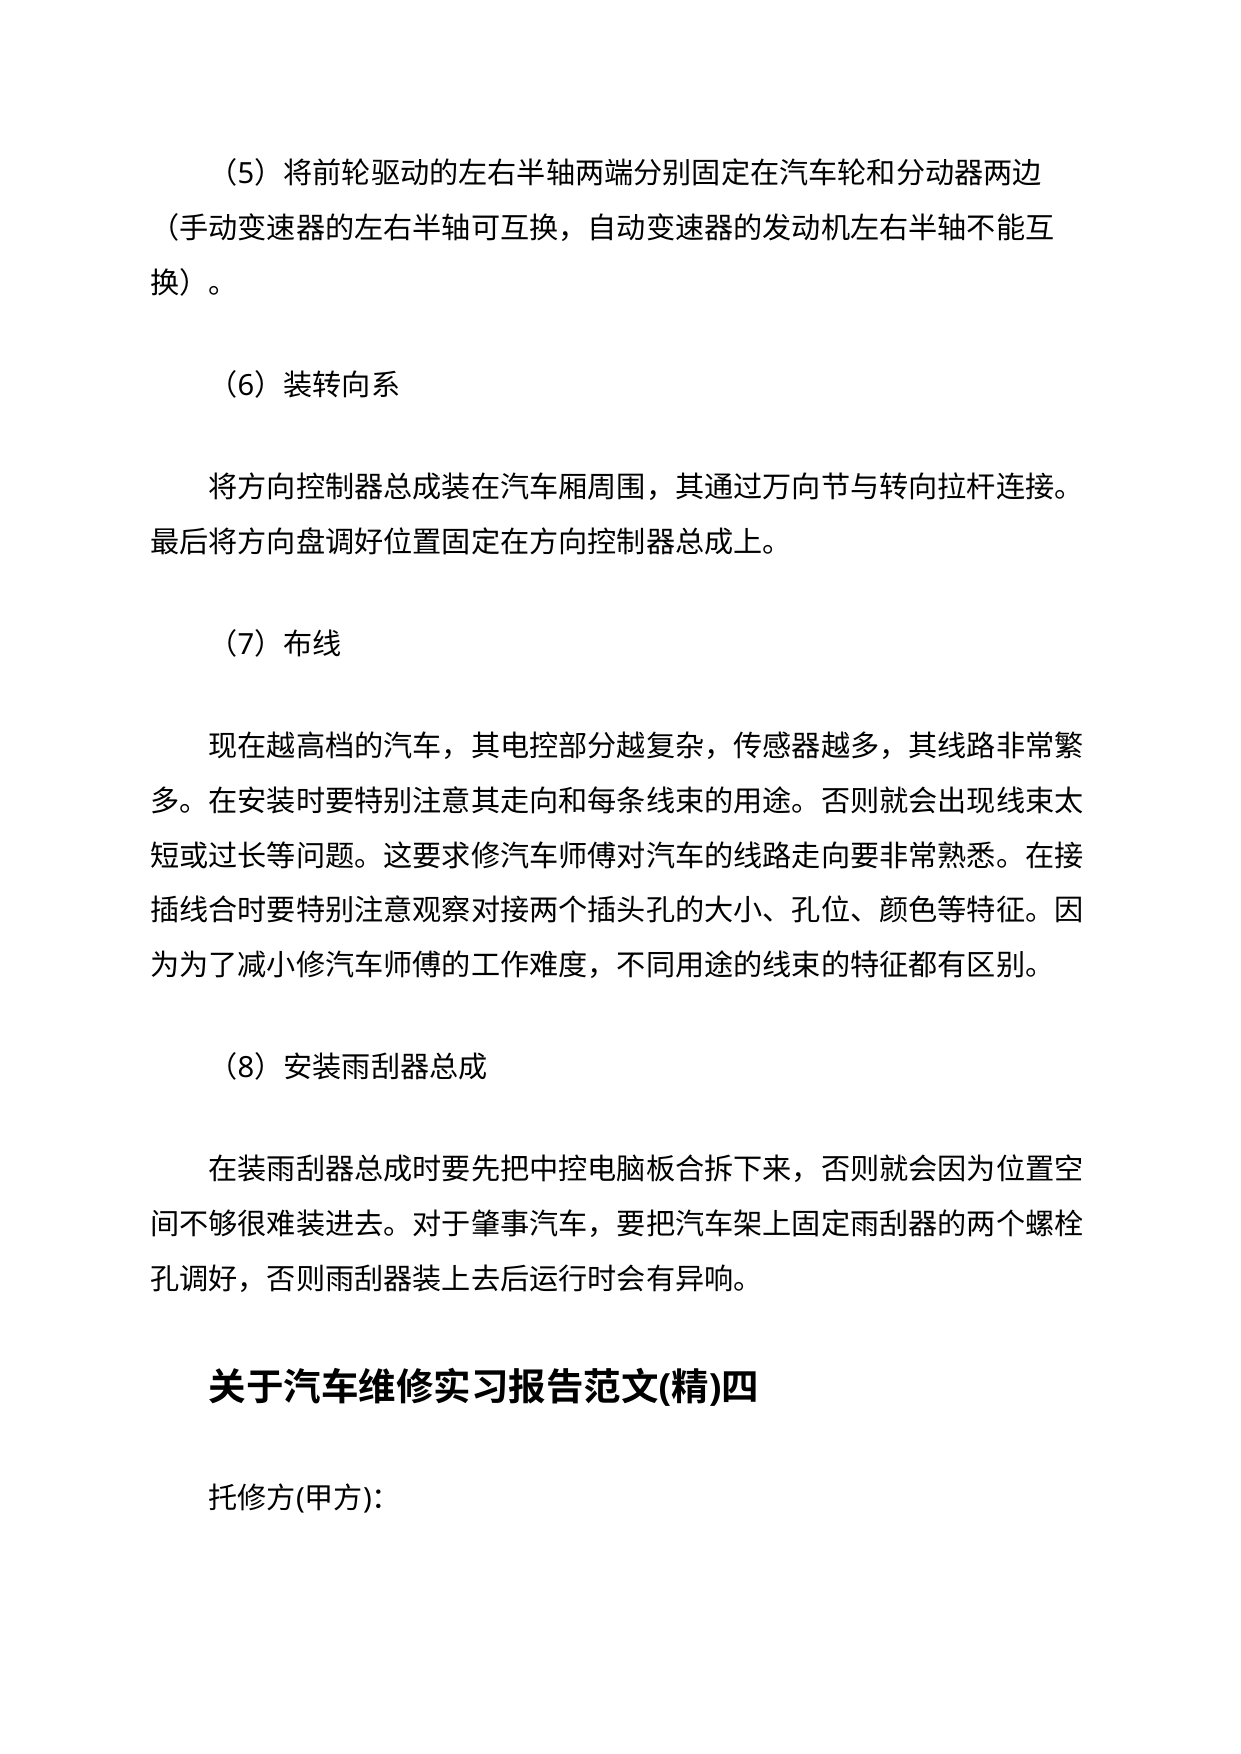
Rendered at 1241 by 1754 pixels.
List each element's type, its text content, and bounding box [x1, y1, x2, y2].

text （5）将前轮驱动的左右半轴两端分别固定在汽车轮和分动器两边（手动变速器的左右半轴可互换，自动变速器的发动机左右半轴不能互换）。 [150, 150, 1090, 302]
text 在装雨刮器总成时要先把中控电脑板合拆下来，否则就会因为位置空间不够很难装进去。对于肇事汽车，要把汽车架上固定雨刮器的两个螺栓孔调好，否则雨刮器装上去后运行时会有异响。 [150, 1146, 1090, 1298]
text 托修方(甲方)： [150, 1475, 1090, 1517]
text 关于汽车维修实习报告范文(精)四 [150, 1357, 1090, 1412]
text 将方向控制器总成装在汽车厢周围，其通过万向节与转向拉杆连接。最后将方向盘调好位置固定在方向控制器总成上。 [150, 464, 1090, 561]
text （8）安装雨刮器总成 [150, 1044, 1090, 1086]
text （6）装转向系 [150, 362, 1090, 404]
text 现在越高档的汽车，其电控部分越复杂，传感器越多，其线路非常繁多。在安装时要特别注意其走向和每条线束的用途。否则就会出现线束太短或过长等问题。这要求修汽车师傅对汽车的线路走向要非常熟悉。在接插线合时要特别注意观察对接两个插头孔的大小、孔位、颜色等特征。因为为了减小修汽车师傅的工作难度，不同用途的线束的特征都有区别。 [150, 722, 1090, 984]
text （7）布线 [150, 620, 1090, 663]
